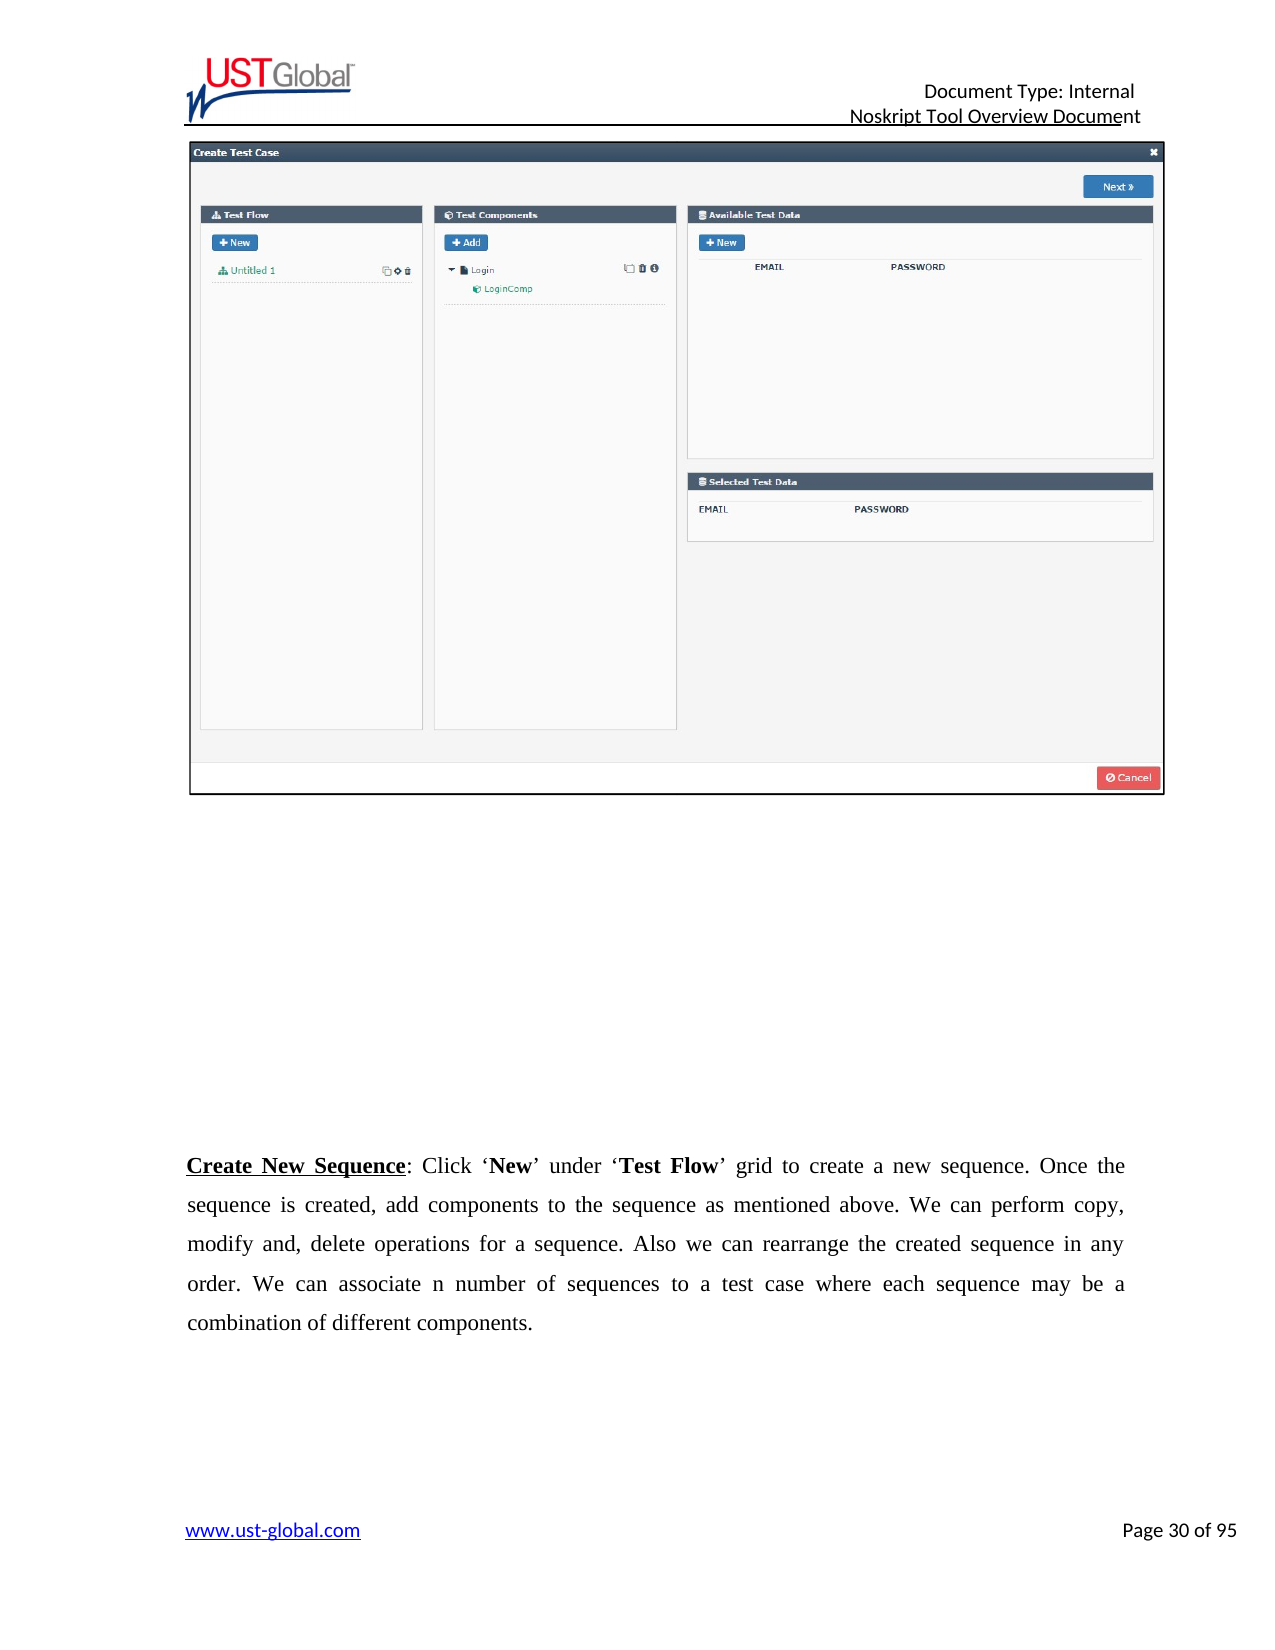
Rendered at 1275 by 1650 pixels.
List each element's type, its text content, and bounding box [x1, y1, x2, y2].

picture [186, 57, 356, 124]
picture [191, 143, 1163, 793]
text Create New Sequence: Click ‘New’ under ‘Test Flow’ grid to create a new sequence. Once the sequence is created, add components to the sequence as mentioned above. We can perform copy, modify and, delete operations for a sequence. Also we can rearrange the created sequence in any order. We can associate n number of sequences to a test case where each sequence may be a combination of different components. [186, 1152, 1127, 1335]
